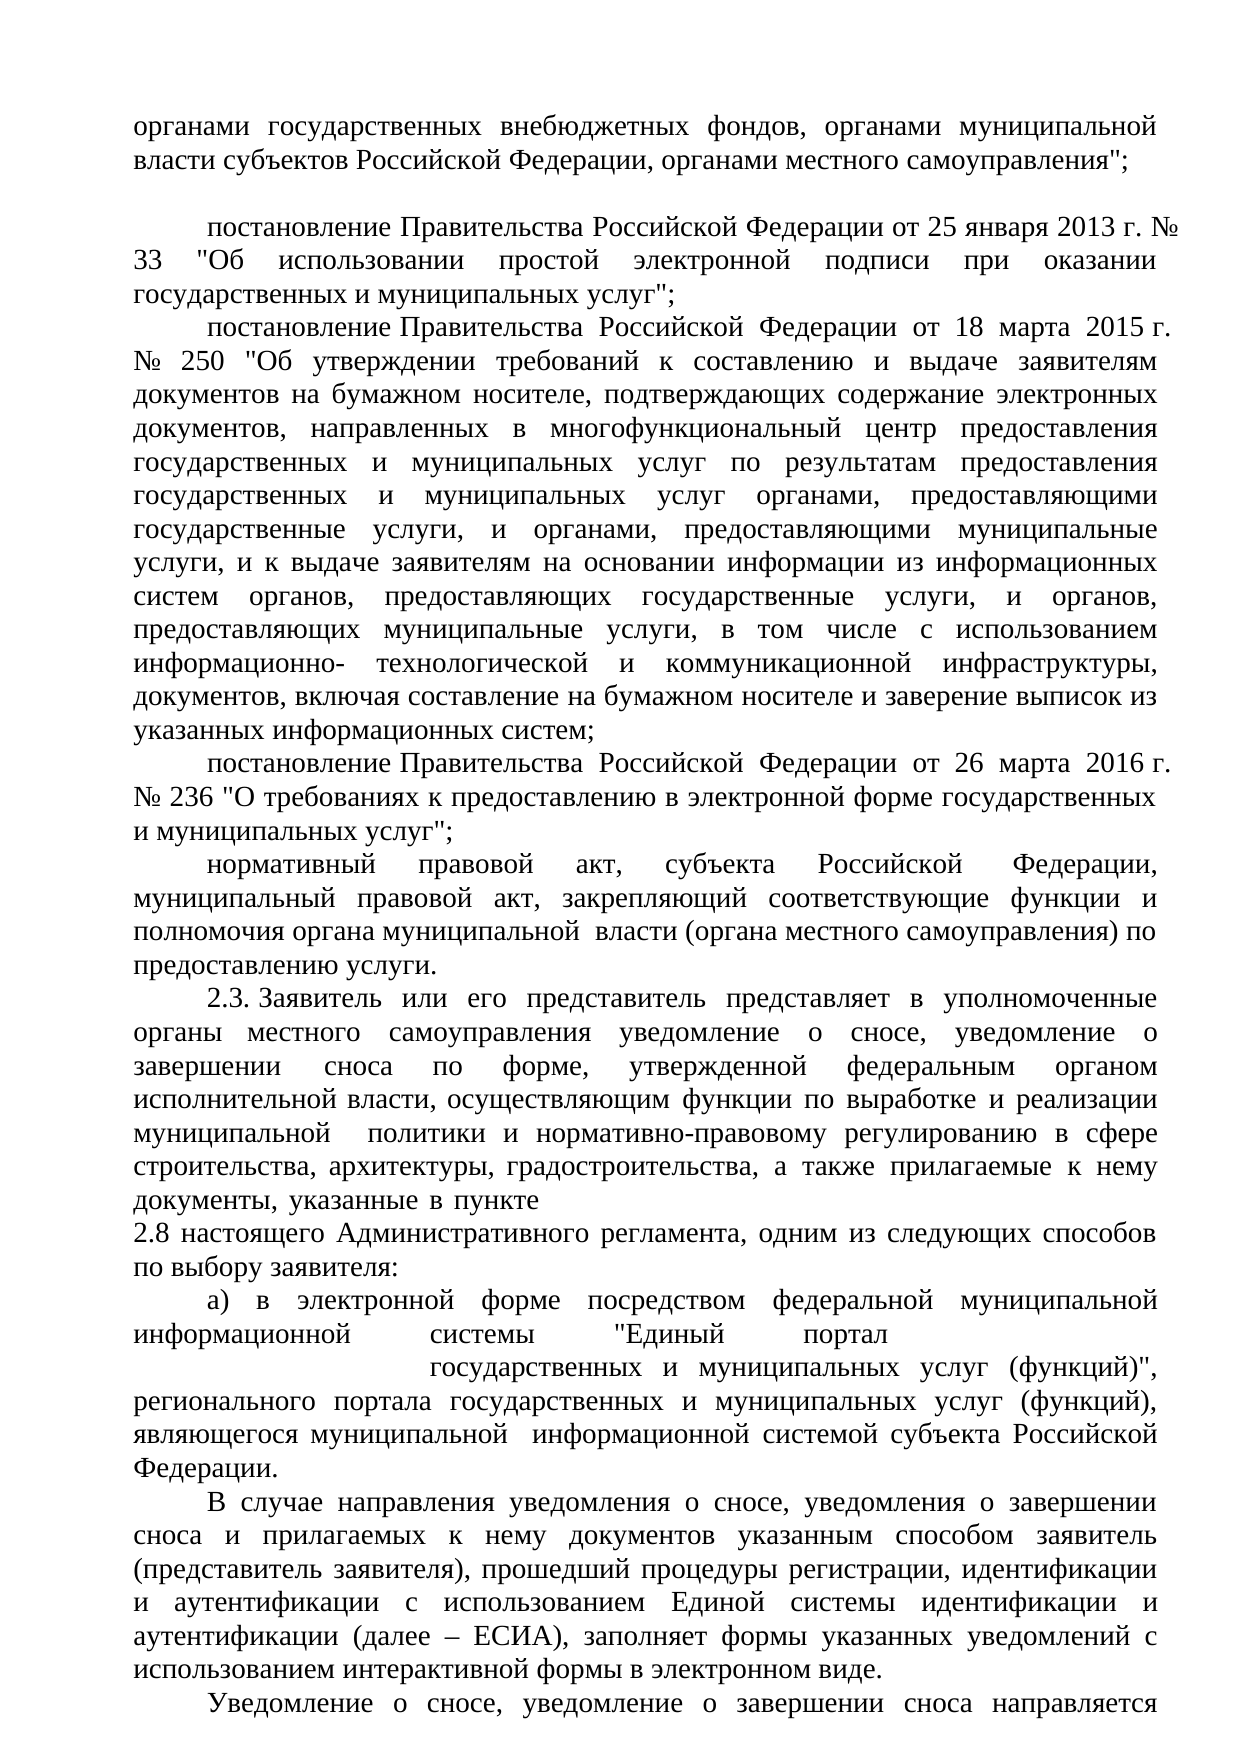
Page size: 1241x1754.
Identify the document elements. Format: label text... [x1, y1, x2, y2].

text постановление Правительства Российской Федерации от 18 марта 2015 г. [207, 309, 1181, 343]
text постановление Правительства Российской Федерации от 26 марта 2016 г. [207, 746, 1181, 779]
text 33 "Об использовании простой электронной подписи при оказании государственных и муниципальных услуг"; [133, 242, 1157, 309]
text постановление Правительства Российской Федерации от 25 января 2013 г. № [207, 209, 1181, 242]
text № 236 "О требованиях к предоставлению в электронной форме государственных и муниципальных услуг"; [133, 779, 1157, 846]
text а) в электронной форме посредством федеральной муниципальной информационной системы "Единый портал государственных и муниципальных услуг (функций)", регионального портала государственных и муниципальных услуг (функций), являющегося муниципальной информационной системой субъекта Российской Федерации. [133, 1282, 1158, 1484]
text № 250 "Об утверждении требований к составлению и выдаче заявителям документов на бумажном носителе, подтверждающих содержание электронных документов, направленных в многофункциональный центр предоставления государственных и муниципальных услуг по результатам предоставления государственных и муниципальных услуг органами, предоставляющими государственные услуги, и органами, предоставляющими муниципальные услуги, и к выдаче заявителям на основании информации из информационных систем органов, предоставляющих государственные услуги, и органов, предоставляющих муниципальные услуги, в том числе с использованием информационно- технологической и коммуникационной инфраструктуры, документов, включая составление на бумажном носителе и заверение выписок из указанных информационных систем; [133, 343, 1158, 746]
text 2.8 настоящего Административного регламента, одним из следующих способов по выбору заявителя: [133, 1215, 1157, 1282]
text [133, 1685, 1158, 1718]
text В случае направления уведомления о сносе, уведомления о завершении сноса и прилагаемых к нему документов указанным способом заявитель (представитель заявителя), прошедший процедуры регистрации, идентификации и аутентификации с использованием Единой системы идентификации и аутентификации (далее – ЕСИА), заполняет формы указанных уведомлений с использованием интерактивной формы в электронном виде. [133, 1484, 1158, 1685]
text нормативный правовой акт, субъекта Российской Федерации, муниципальный правовой акт, закрепляющий соответствующие функции и полномочия органа муниципальной власти (органа местного самоуправления) по предоставлению услуги. [133, 846, 1157, 980]
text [133, 108, 1157, 175]
list Заявитель или его представитель представляет в уполномоченные органы местного самоуправления уведомление о сносе, уведомление о завершении сноса по форме, утвержденной федеральным органом исполнительной власти, осуществляющим функции по выработке и реализации муниципальной политики и нормативно-правовому регулированию в сфере строительства, архитектуры, градостроительства, а также прилагаемые к нему документы, указанные в пункте [133, 981, 1158, 1215]
